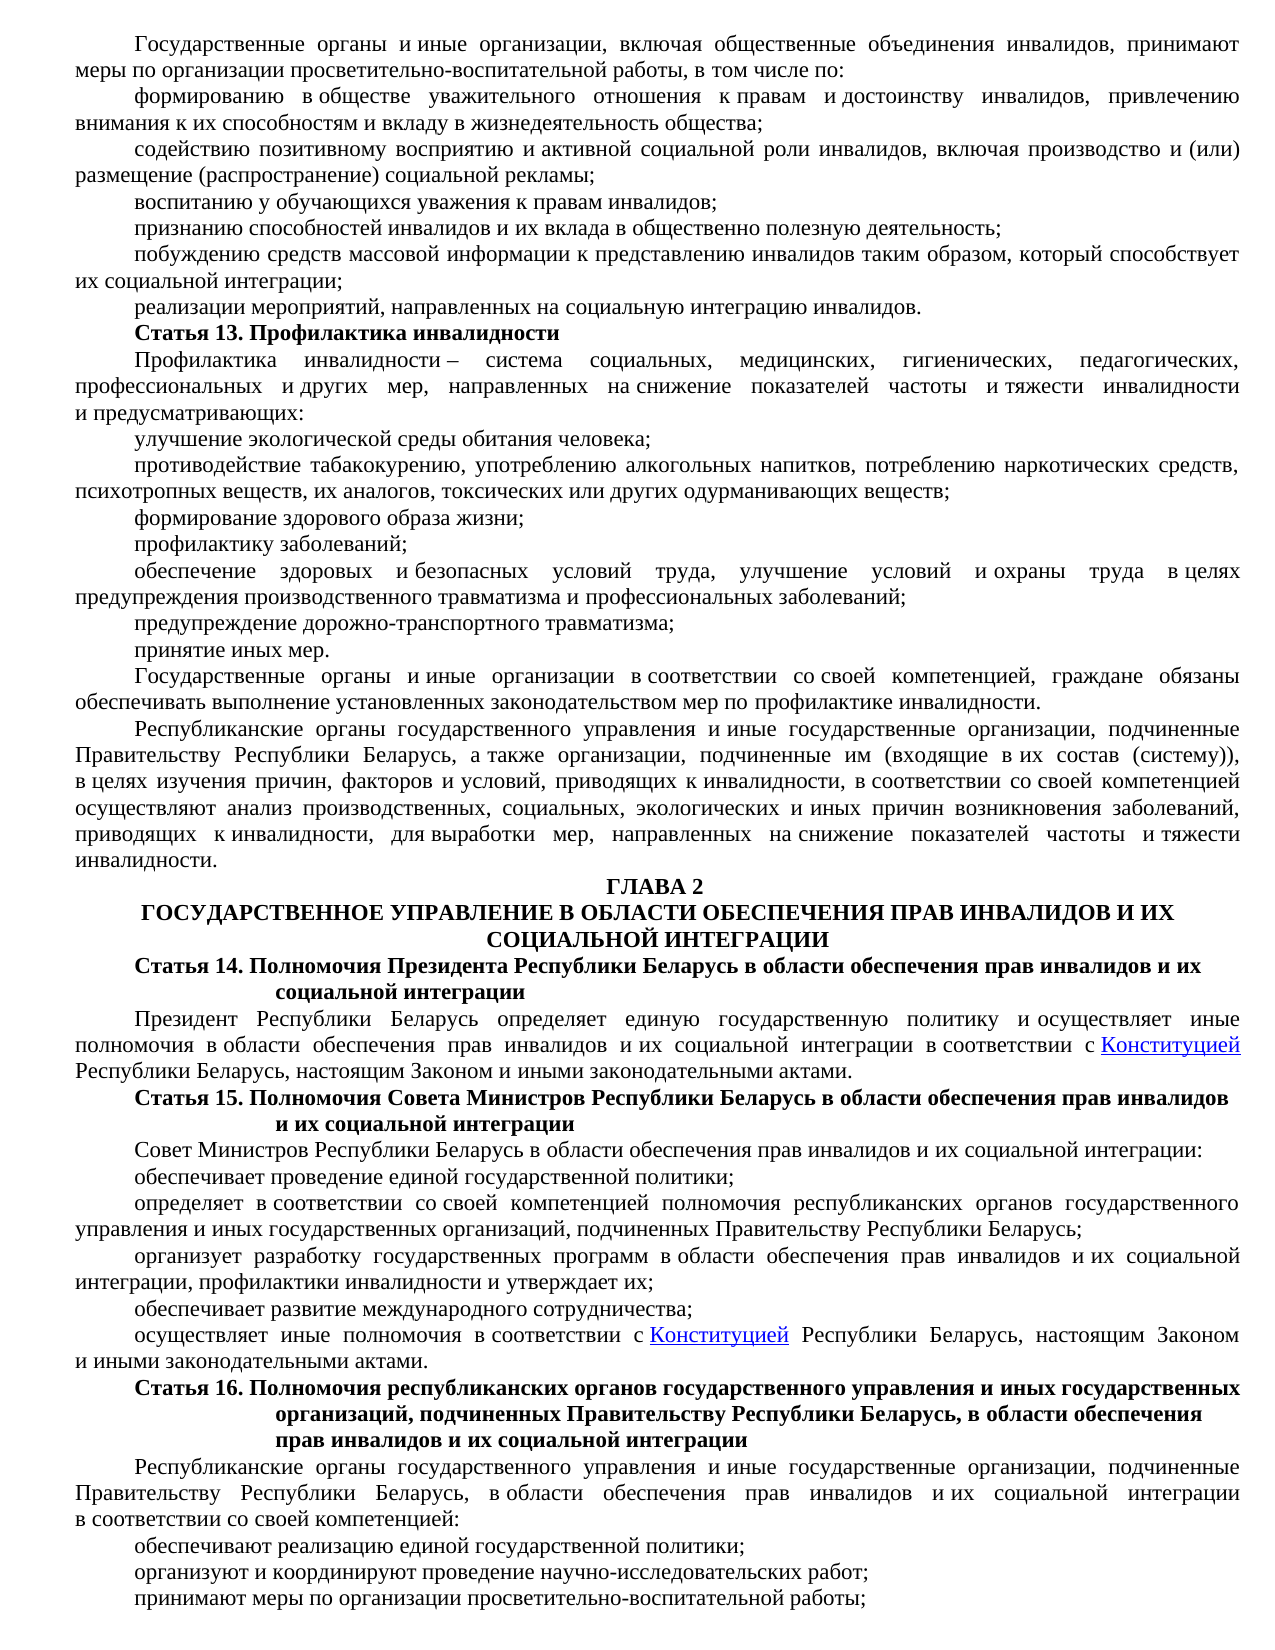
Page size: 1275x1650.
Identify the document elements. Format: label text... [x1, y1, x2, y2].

text обеспечивает проведение единой государственной политики; [75, 1163, 1240, 1189]
text Профилактика инвалидности – система социальных, медицинских, гигиенических, педагогических, профессиональных и других мер, направленных на снижение показателей частоты и тяжести инвалидности и предусматривающих: [75, 346, 1240, 425]
text улучшение экологической среды обитания человека; [75, 425, 1240, 451]
text обеспечивают реализацию единой государственной политики; [75, 1532, 1240, 1558]
text воспитанию у обучающихся уважения к правам инвалидов; [75, 188, 1240, 214]
text Статья 13. Профилактика инвалидности [134, 319, 1240, 346]
text организует разработку государственных программ в области обеспечения прав инвалидов и их социальной интеграции, профилактики инвалидности и утверждает их; [75, 1242, 1240, 1294]
text Совет Министров Республики Беларусь в области обеспечения прав инвалидов и их социальной интеграции: [75, 1136, 1240, 1163]
text Республиканские органы государственного управления и иные государственные организации, подчиненные Правительству Республики Беларусь, в области обеспечения прав инвалидов и их социальной интеграции в соответствии со своей компетенцией: [75, 1453, 1240, 1532]
text формированию в обществе уважительного отношения к правам и достоинству инвалидов, привлечению внимания к их способностям и вкладу в жизнедеятельность общества; [75, 82, 1240, 135]
text определяет в соответствии со своей компетенцией полномочия республиканских органов государственного управления и иных государственных организаций, подчиненных Правительству Республики Беларусь; [75, 1189, 1240, 1242]
text побуждению средств массовой информации к представлению инвалидов таким образом, который способствует их социальной интеграции; [75, 240, 1240, 293]
text предупреждение дорожно-транспортного травматизма; [75, 609, 1240, 636]
text обеспечивает развитие международного сотрудничества; [75, 1294, 1240, 1321]
text Статья 15. Полномочия Совета Министров Республики Беларусь в области обеспечения прав инвалидов и их социальной интеграции [134, 1084, 1240, 1136]
text профилактику заболеваний; [75, 530, 1240, 557]
text осуществляет иные полномочия в соответствии с Конституцией Республики Беларусь, настоящим Законом и иными законодательными актами. [75, 1321, 1240, 1374]
text ГЛАВА 2 ГОСУДАРСТВЕННОЕ УПРАВЛЕНИЕ В ОБЛАСТИ ОБЕСПЕЧЕНИЯ ПРАВ ИНВАЛИДОВ И ИХ СОЦИАЛЬНОЙ ИНТЕГРАЦИИ [75, 873, 1240, 952]
text принимают меры по организации просветительно-воспитательной работы; [75, 1584, 1240, 1611]
text Статья 16. Полномочия республиканских органов государственного управления и иных государственных организаций, подчиненных Правительству Республики Беларусь, в области обеспечения прав инвалидов и их социальной интеграции [134, 1374, 1240, 1453]
text реализации мероприятий, направленных на социальную интеграцию инвалидов. [75, 293, 1240, 319]
text Президент Республики Беларусь определяет единую государственную политику и осуществляет иные полномочия в области обеспечения прав инвалидов и их социальной интеграции в соответствии с Конституцией Республики Беларусь, настоящим Законом и иными законодательными актами. [75, 1005, 1240, 1084]
text Государственные органы и иные организации, включая общественные объединения инвалидов, принимают меры по организации просветительно-воспитательной работы, в том числе по: [75, 29, 1240, 82]
text формирование здорового образа жизни; [75, 504, 1240, 530]
text содействию позитивному восприятию и активной социальной роли инвалидов, включая производство и (или) размещение (распространение) социальной рекламы; [75, 135, 1240, 188]
text обеспечение здоровых и безопасных условий труда, улучшение условий и охраны труда в целях предупреждения производственного травматизма и профессиональных заболеваний; [75, 557, 1240, 609]
text организуют и координируют проведение научно-исследовательских работ; [75, 1558, 1240, 1584]
text Статья 14. Полномочия Президента Республики Беларусь в области обеспечения прав инвалидов и их социальной интеграции [134, 952, 1240, 1005]
text Государственные органы и иные организации в соответствии со своей компетенцией, граждане обязаны обеспечивать выполнение установленных законодательством мер по профилактике инвалидности. [75, 662, 1240, 715]
text Республиканские органы государственного управления и иные государственные организации, подчиненные Правительству Республики Беларусь, а также организации, подчиненные им (входящие в их состав (систему)), в целях изучения причин, факторов и условий, приводящих к инвалидности, в соответствии со своей компетенцией осуществляют анализ производственных, социальных, экологических и иных причин возникновения заболеваний, приводящих к инвалидности, для выработки мер, направленных на снижение показателей частоты и тяжести инвалидности. [75, 715, 1240, 873]
text противодействие табакокурению, употреблению алкогольных напитков, потреблению наркотических средств, психотропных веществ, их аналогов, токсических или других одурманивающих веществ; [75, 451, 1240, 504]
text признанию способностей инвалидов и их вклада в общественно полезную деятельность; [75, 214, 1240, 240]
text принятие иных мер. [75, 636, 1240, 662]
